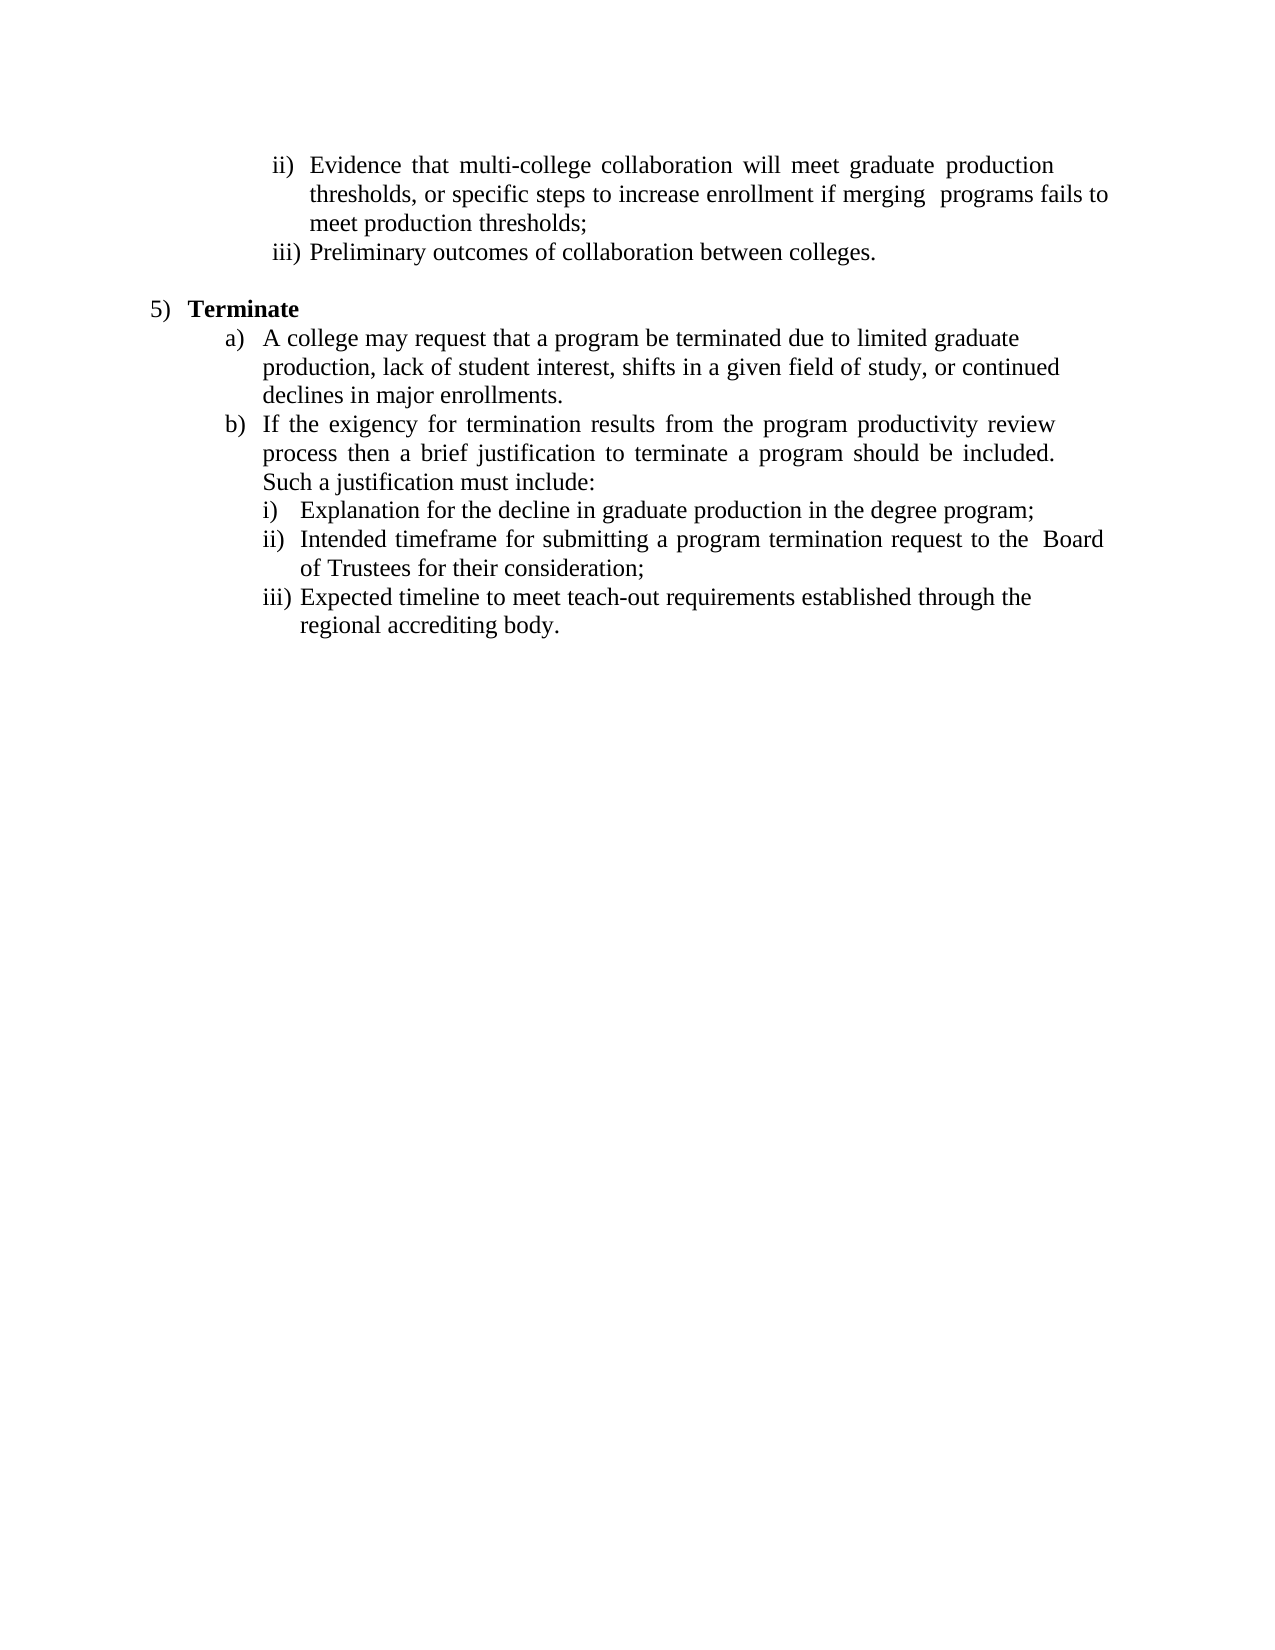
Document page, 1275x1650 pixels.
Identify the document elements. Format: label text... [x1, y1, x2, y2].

list Evidence that multi-college collaboration will meet graduate production thresholds, or specific steps to increase enrollment if merging programs fails to meet production thresholds; [272, 151, 1113, 237]
list Expected timeline to meet teach-out requirements established through the regional accrediting body. [262, 582, 1112, 639]
list Terminate [150, 294, 1125, 323]
list Preliminary outcomes of collaboration between colleges. [272, 237, 1125, 266]
list A college may request that a program be terminated due to limited graduate production, lack of student interest, shifts in a given field of study, or continued declines in major enrollments. [225, 323, 1112, 409]
list If the exigency for termination results from the program productivity review process then a brief justification to terminate a program should be included. Such a justification must include: [225, 409, 1113, 496]
list Explanation for the decline in graduate production in the degree program; [262, 496, 1125, 524]
list Intended timeframe for submitting a program termination request to the Board of Trustees for their consideration; [262, 524, 1112, 582]
